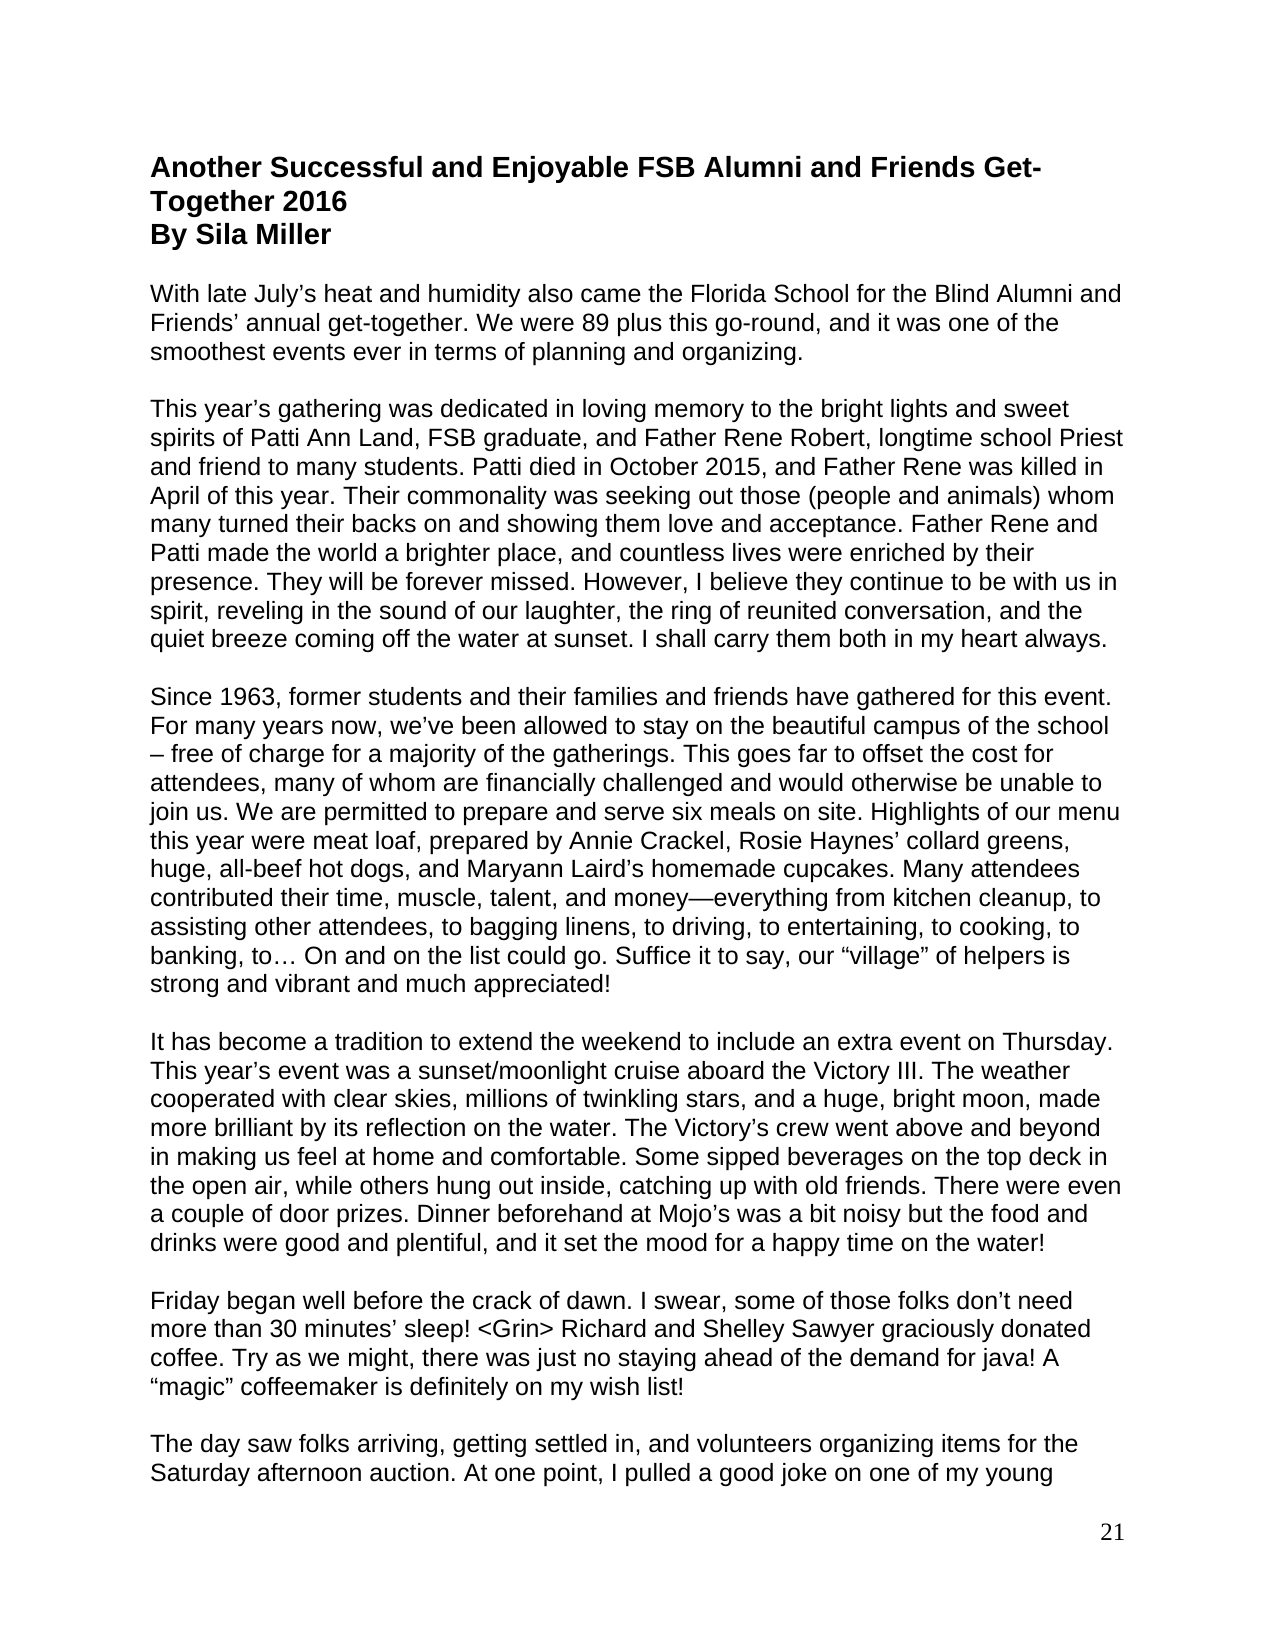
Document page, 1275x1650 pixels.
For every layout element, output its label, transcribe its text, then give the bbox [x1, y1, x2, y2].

text With late July’s heat and humidity also came the Florida School for the Blind Alumni and Friends’ annual get-together. We were 89 plus this go-round, and it was one of the smoothest events ever in terms of planning and organizing. [150, 279, 1125, 366]
text It has become a tradition to extend the weekend to include an extra event on Thursday. This year’s event was a sunset/moonlight cruise aboard the Victory III. The weather cooperated with clear skies, millions of twinkling stars, and a huge, bright moon, made more brilliant by its reflection on the water. The Victory’s crew went above and beyond in making us feel at home and comfortable. Some sipped beverages on the top deck in the open air, while others hung out inside, catching up with old friends. There were even a couple of door prizes. Dinner beforehand at Mojo’s was a bit noisy but the food and drinks were good and plentiful, and it set the mood for a happy time on the water! [150, 1027, 1125, 1257]
text Since 1963, former students and their families and friends have gathered for this event. For many years now, we’ve been allowed to stay on the beautiful campus of the school – free of charge for a majority of the gatherings. This goes far to offset the cost for attendees, many of whom are financially challenged and would otherwise be unable to join us. We are permitted to prepare and serve six meals on site. Highlights of our menu this year were meat loaf, prepared by Annie Crackel, Rosie Haynes’ collard greens, huge, all-beef hot dogs, and Maryann Laird’s homemade cupcakes. Many attendees contributed their time, muscle, talent, and money—everything from kitchen cleanup, to assisting other attendees, to bagging linens, to driving, to entertaining, to cooking, to banking, to… On and on the list could go. Suffice it to say, our “village” of helpers is strong and vibrant and much appreciated! [150, 682, 1125, 998]
text This year’s gathering was dedicated in loving memory to the bright lights and sweet spirits of Patti Ann Land, FSB graduate, and Father Rene Robert, longtime school Priest and friend to many students. Patti died in October 2015, and Father Rene was killed in April of this year. Their commonality was seeking out those (people and animals) whom many turned their backs on and showing them love and acceptance. Father Rene and Patti made the world a brighter place, and countless lives were enriched by their presence. They will be forever missed. However, I believe they continue to be with us in spirit, reveling in the sound of our laughter, the ring of reunited conversation, and the quiet breeze coming off the water at sunset. I shall carry them both in my heart always. [150, 394, 1125, 653]
text Another Successful and Enjoyable FSB Alumni and Friends Get-Together 2016 [150, 150, 1125, 217]
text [150, 1429, 1125, 1487]
text Friday began well before the crack of dawn. I swear, some of those folks don’t need more than 30 minutes’ sleep! <Grin> Richard and Shelley Sawyer graciously donated coffee. Try as we might, there was just no staying ahead of the demand for java! A “magic” coffeemaker is definitely on my wish list! [150, 1286, 1125, 1401]
text By Sila Miller [150, 217, 1125, 251]
